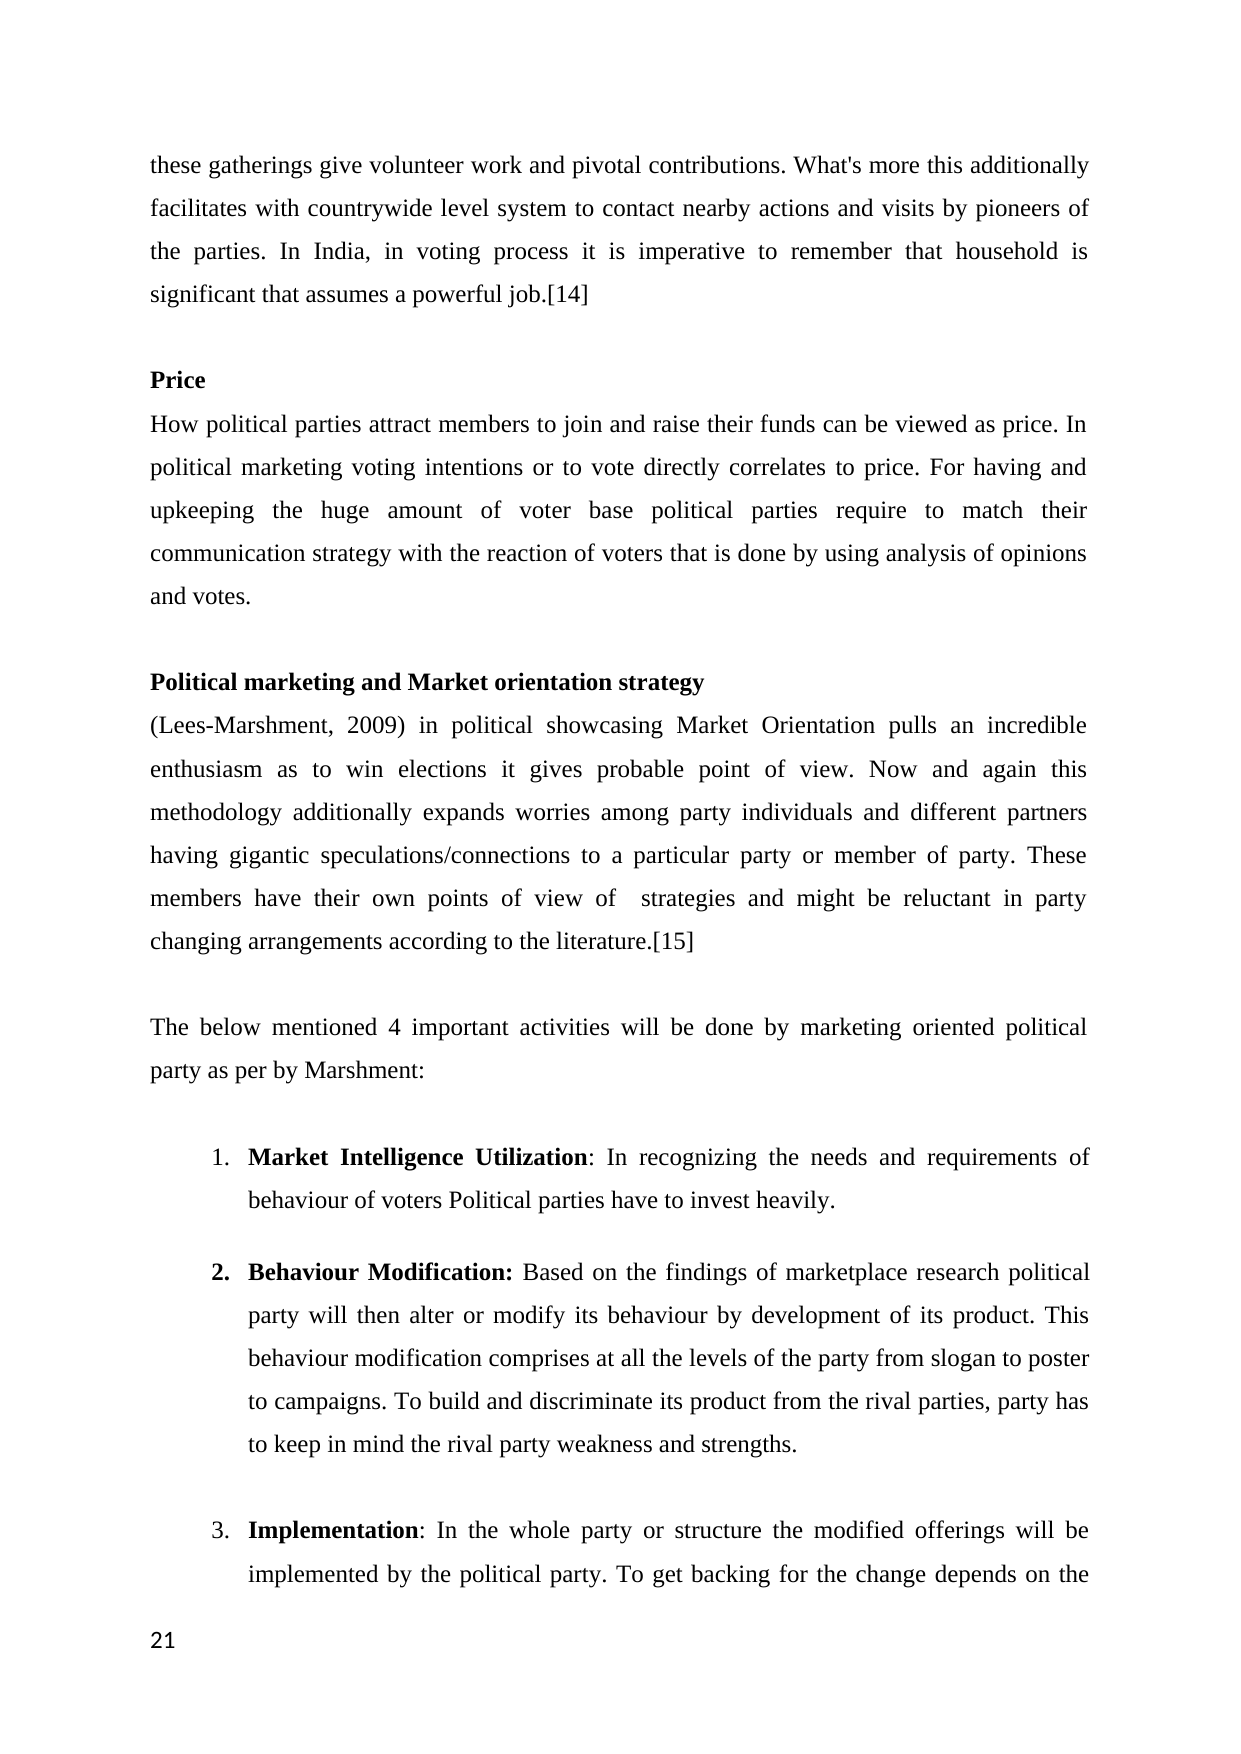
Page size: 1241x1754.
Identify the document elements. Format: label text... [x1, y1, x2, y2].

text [150, 150, 1090, 308]
list Behaviour Modification: Based on the findings of marketplace research political party will then alter or modify its behaviour by development of its product. This behaviour modification comprises at all the levels of the party from slogan to poster to campaigns. To build and discriminate its product from the rival parties, party has to keep in mind the rival party weakness and strengths. [211, 1257, 1090, 1458]
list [211, 1516, 1090, 1587]
text The below mentioned 4 important activities will be done by marketing oriented political party as per by Marshment: [150, 1012, 1088, 1084]
text Political marketing and Market orientation strategy [150, 667, 1088, 696]
text Price [150, 366, 1090, 394]
text How political parties attract members to join and raise their funds can be viewed as price. In political marketing voting intentions or to vote directly correlates to price. For having and upkeeping the huge amount of voter base political parties require to match their communication strategy with the reaction of voters that is done by using analysis of opinions and votes. [150, 409, 1088, 610]
text (Lees-Marshment, 2009) in political showcasing Market Orientation pulls an incredible enthusiasm as to win elections it gives probable point of view. Now and again this methodology additionally expands worries among party individuals and different partners having gigantic speculations/connections to a particular party or member of party. These members have their own points of view of strategies and might be reluctant in party changing arrangements according to the literature.[15] [150, 711, 1088, 955]
list Market Intelligence Utilization: In recognizing the needs and requirements of behaviour of voters Political parties have to invest heavily. [211, 1142, 1090, 1214]
